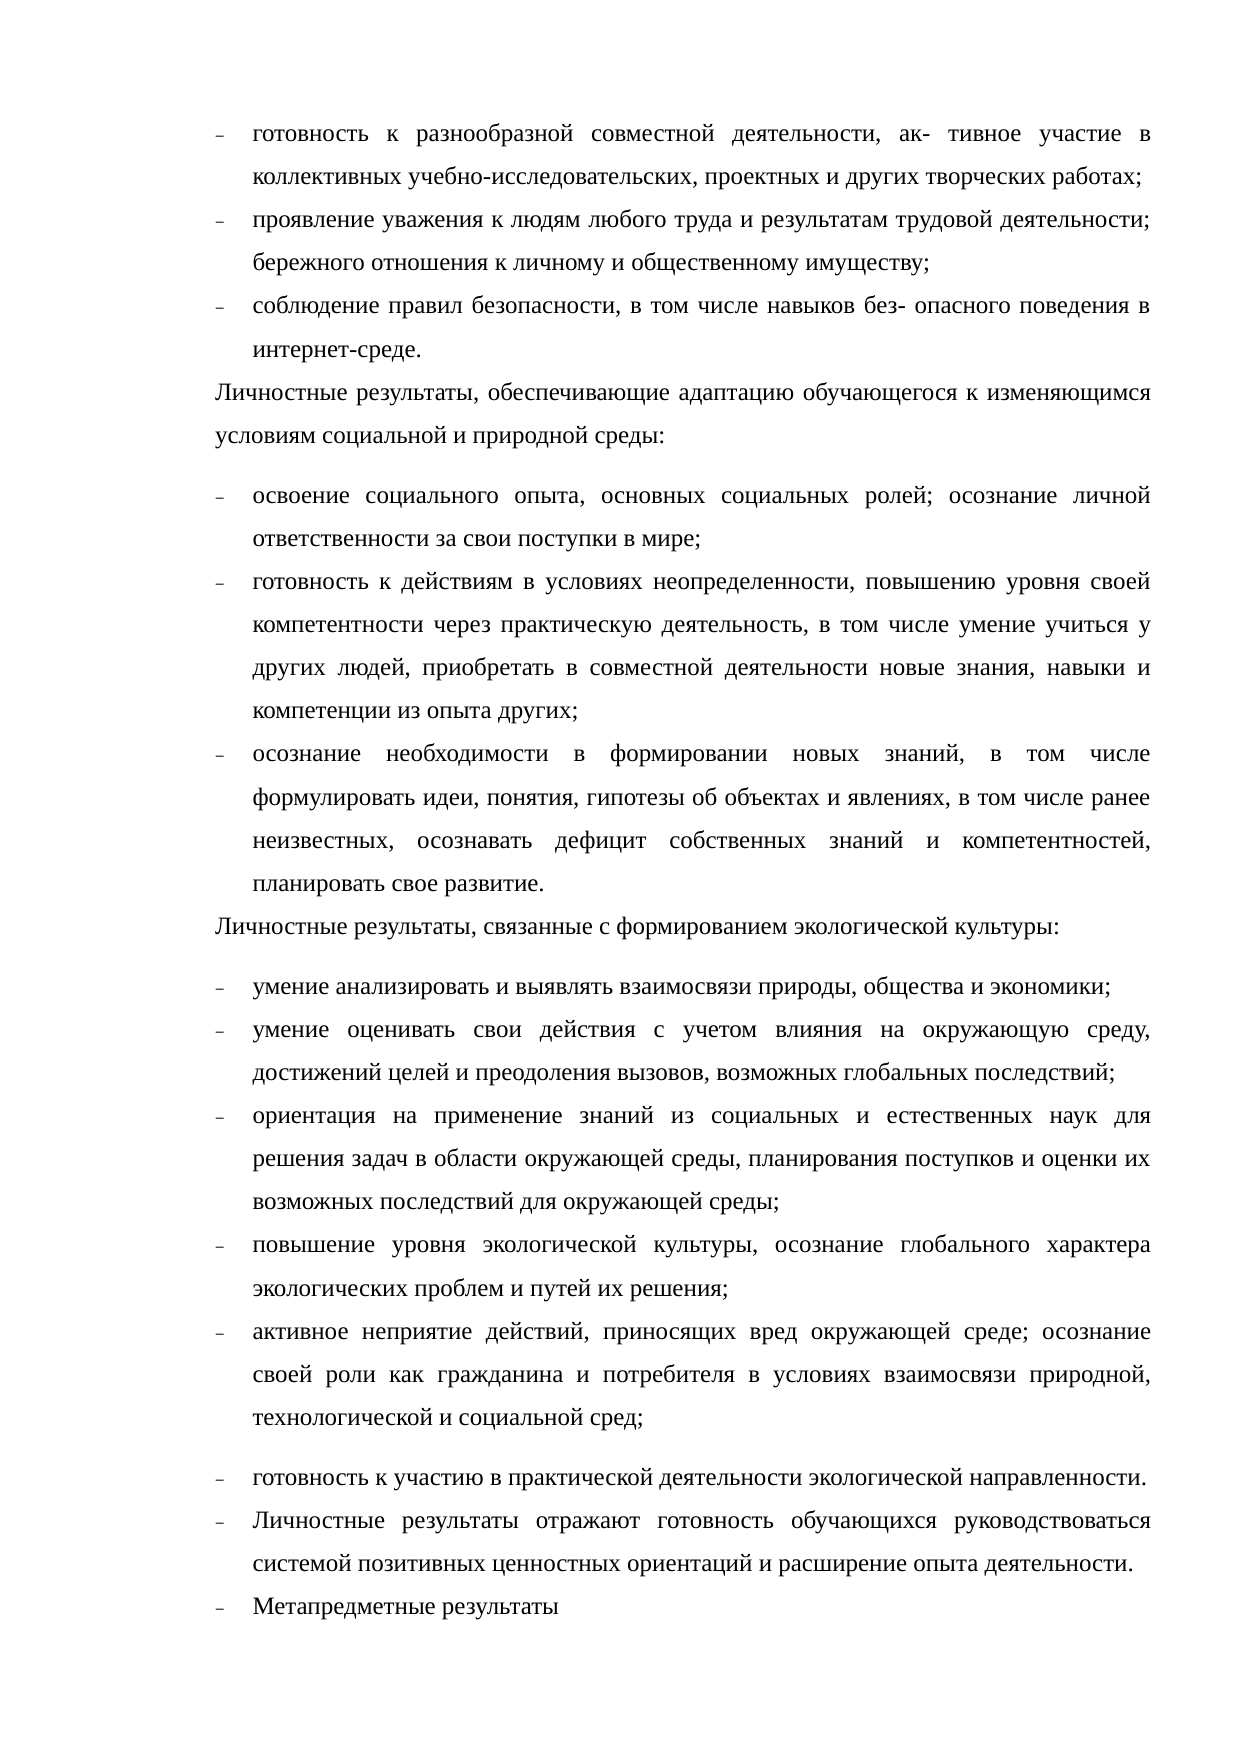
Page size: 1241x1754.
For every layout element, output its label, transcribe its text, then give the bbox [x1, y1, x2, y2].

list проявление уважения к людям любого труда и результатам трудовой деятельности; бережного отношения к личному и общественному имуществу; [215, 204, 1152, 276]
list готовность к разнообразной совместной деятельности, ак- тивное участие в коллективных учебно-исследовательских, проектных и других творческих работах; [215, 118, 1152, 190]
list умение анализировать и выявлять взаимосвязи природы, общества и экономики; [215, 971, 1152, 999]
list готовность к действиям в условиях неопределенности, повышению уровня своей компетентности через практическую деятельность, в том числе умение учиться у других людей, приобретать в совместной деятельности новые знания, навыки и компетенции из опыта других; [215, 566, 1152, 724]
list Личностные результаты отражают готовность обучающихся руководствоваться системой позитивных ценностных ориентаций и расширение опыта деятельности. [215, 1505, 1152, 1577]
list повышение уровня экологической культуры, осознание глобального характера экологических проблем и путей их решения; [215, 1229, 1152, 1301]
list соблюдение правил безопасности, в том числе навыков без- опасного поведения в интернет-среде. [215, 291, 1152, 362]
list готовность к участию в практической деятельности экологической направленности. [215, 1462, 1152, 1491]
text Личностные результаты, связанные с формированием экологической культуры: [215, 911, 1152, 940]
list Метапредметные результаты [215, 1591, 1152, 1620]
list ориентация на применение знаний из социальных и естественных наук для решения задач в области окружающей среды, планирования поступков и оценки их возможных последствий для окружающей среды; [215, 1100, 1152, 1215]
list активное неприятие действий, приносящих вред окружающей среде; осознание своей роли как гражданина и потребителя в условиях взаимосвязи природной, технологической и социальной сред; [215, 1316, 1152, 1431]
text Личностные результаты, обеспечивающие адаптацию обучающегося к изменяющимся условиям социальной и природной среды: [215, 377, 1152, 449]
list осознание необходимости в формировании новых знаний, в том числе формулировать идеи, понятия, гипотезы об объектах и явлениях, в том числе ранее неизвестных, осознавать дефицит собственных знаний и компетентностей, планировать свое развитие. [215, 738, 1152, 897]
list умение оценивать свои действия с учетом влияния на окружающую среду, достижений целей и преодоления вызовов, возможных глобальных последствий; [215, 1014, 1152, 1086]
list освоение социального опыта, основных социальных ролей; осознание личной ответственности за свои поступки в мире; [215, 480, 1152, 552]
